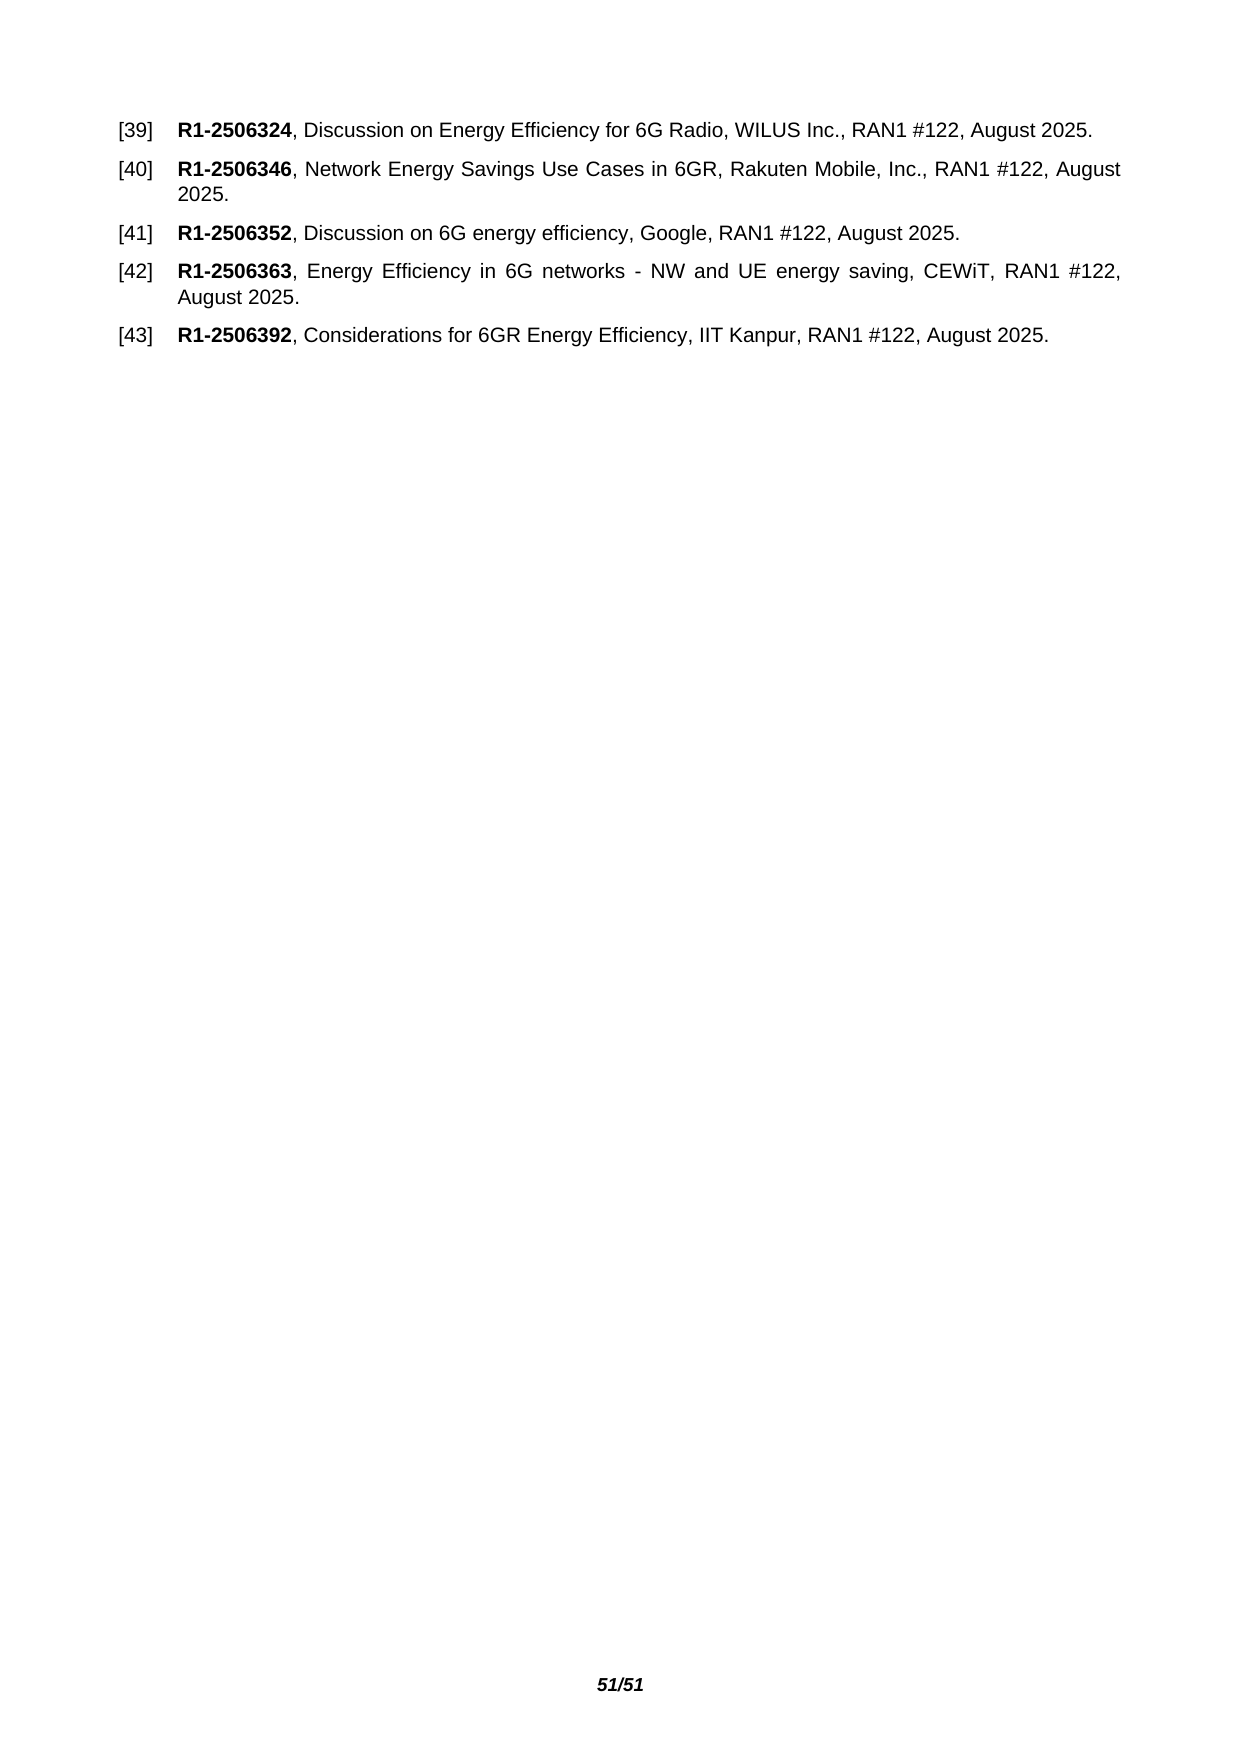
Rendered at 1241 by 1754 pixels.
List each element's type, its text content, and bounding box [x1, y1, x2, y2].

text R1-2506346, Network Energy Savings Use Cases in 6GR, Rakuten Mobile, Inc., RAN1 #122, August 2025. [118, 156, 1122, 206]
text R1-2506352, Discussion on 6G energy efficiency, Google, RAN1 #122, August 2025. [118, 221, 1122, 244]
text R1-2506363, Energy Efficiency in 6G networks - NW and UE energy saving, CEWiT, RAN1 #122, August 2025. [118, 259, 1122, 309]
text R1-2506392, Considerations for 6GR Energy Efficiency, IIT Kanpur, RAN1 #122, August 2025. [118, 323, 1122, 347]
text R1-2506324, Discussion on Energy Efficiency for 6G Radio, WILUS Inc., RAN1 #122, August 2025. [118, 118, 1122, 142]
